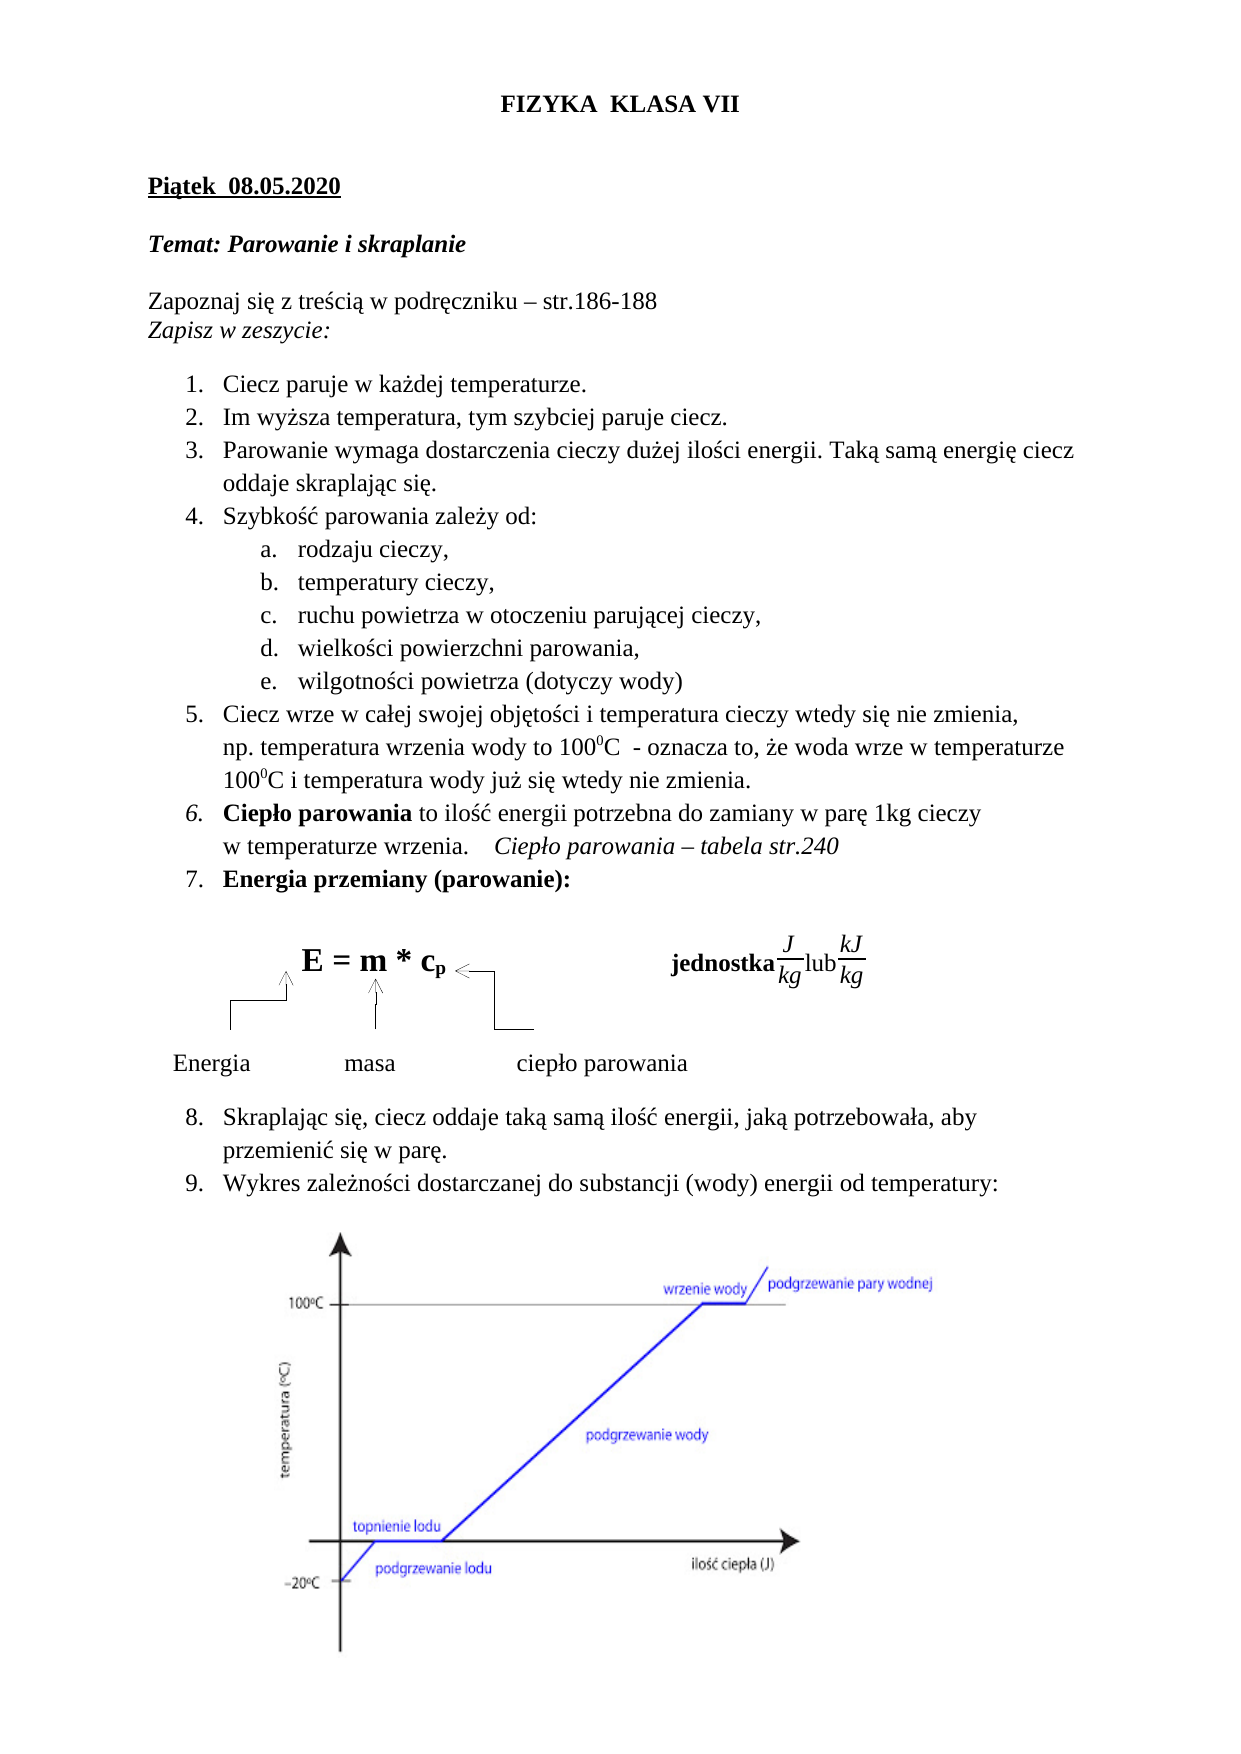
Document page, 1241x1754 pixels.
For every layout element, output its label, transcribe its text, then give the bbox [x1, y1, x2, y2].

list wielkości powierzchni parowania, [260, 633, 1093, 662]
text Zapoznaj się z treścią w podręczniku – str.186-188 [148, 286, 1093, 315]
list Im wyższa temperatura, tym szybciej paruje ciecz. [185, 402, 1093, 431]
list Skraplając się, ciecz oddaje taką samą ilość energii, jaką potrzebowała, aby przemienić się w parę. [185, 1102, 1093, 1164]
picture [274, 1232, 948, 1658]
list np. temperatura wrzenia wody to 1000C - oznacza to, że woda wrze w temperaturze 1000C i temperatura wody już się wtedy nie zmienia. [223, 732, 1093, 794]
text Piątek 08.05.2020 [148, 171, 1093, 200]
list Wykres zależności dostarczanej do substancji (wody) energii od temperatury: [185, 1168, 1093, 1197]
list rodzaju cieczy, [260, 534, 1093, 563]
text FIZYKA KLASA VII [148, 89, 1093, 117]
list Energia przemiany (parowanie): [185, 864, 1093, 893]
list Szybkość parowania zależy od: [185, 501, 1093, 530]
list Ciecz paruje w każdej temperaturze. [185, 369, 1093, 398]
list wilgotności powietrza (dotyczy wody) [260, 666, 1093, 695]
list Parowanie wymaga dostarczenia cieczy dużej ilości energii. Taką samą energię ciecz oddaje skraplając się. [185, 435, 1093, 497]
list ruchu powietrza w otoczeniu parującej cieczy, [260, 600, 1093, 629]
list E = m * cp jednostkalub [295, 930, 1093, 989]
text Energia masa ciepło parowania [148, 1048, 1093, 1077]
text Zapisz w zeszycie: [148, 315, 1093, 344]
text Temat: Parowanie i skraplanie [148, 229, 1093, 257]
list Ciecz wrze w całej swojej objętości i temperatura cieczy wtedy się nie zmienia, [185, 699, 1093, 728]
list temperatury cieczy, [260, 567, 1093, 596]
list Ciepło parowania to ilość energii potrzebna do zamiany w parę 1kg cieczy w temperaturze wrzenia. Ciepło parowania – tabela str.240 [185, 798, 1093, 860]
